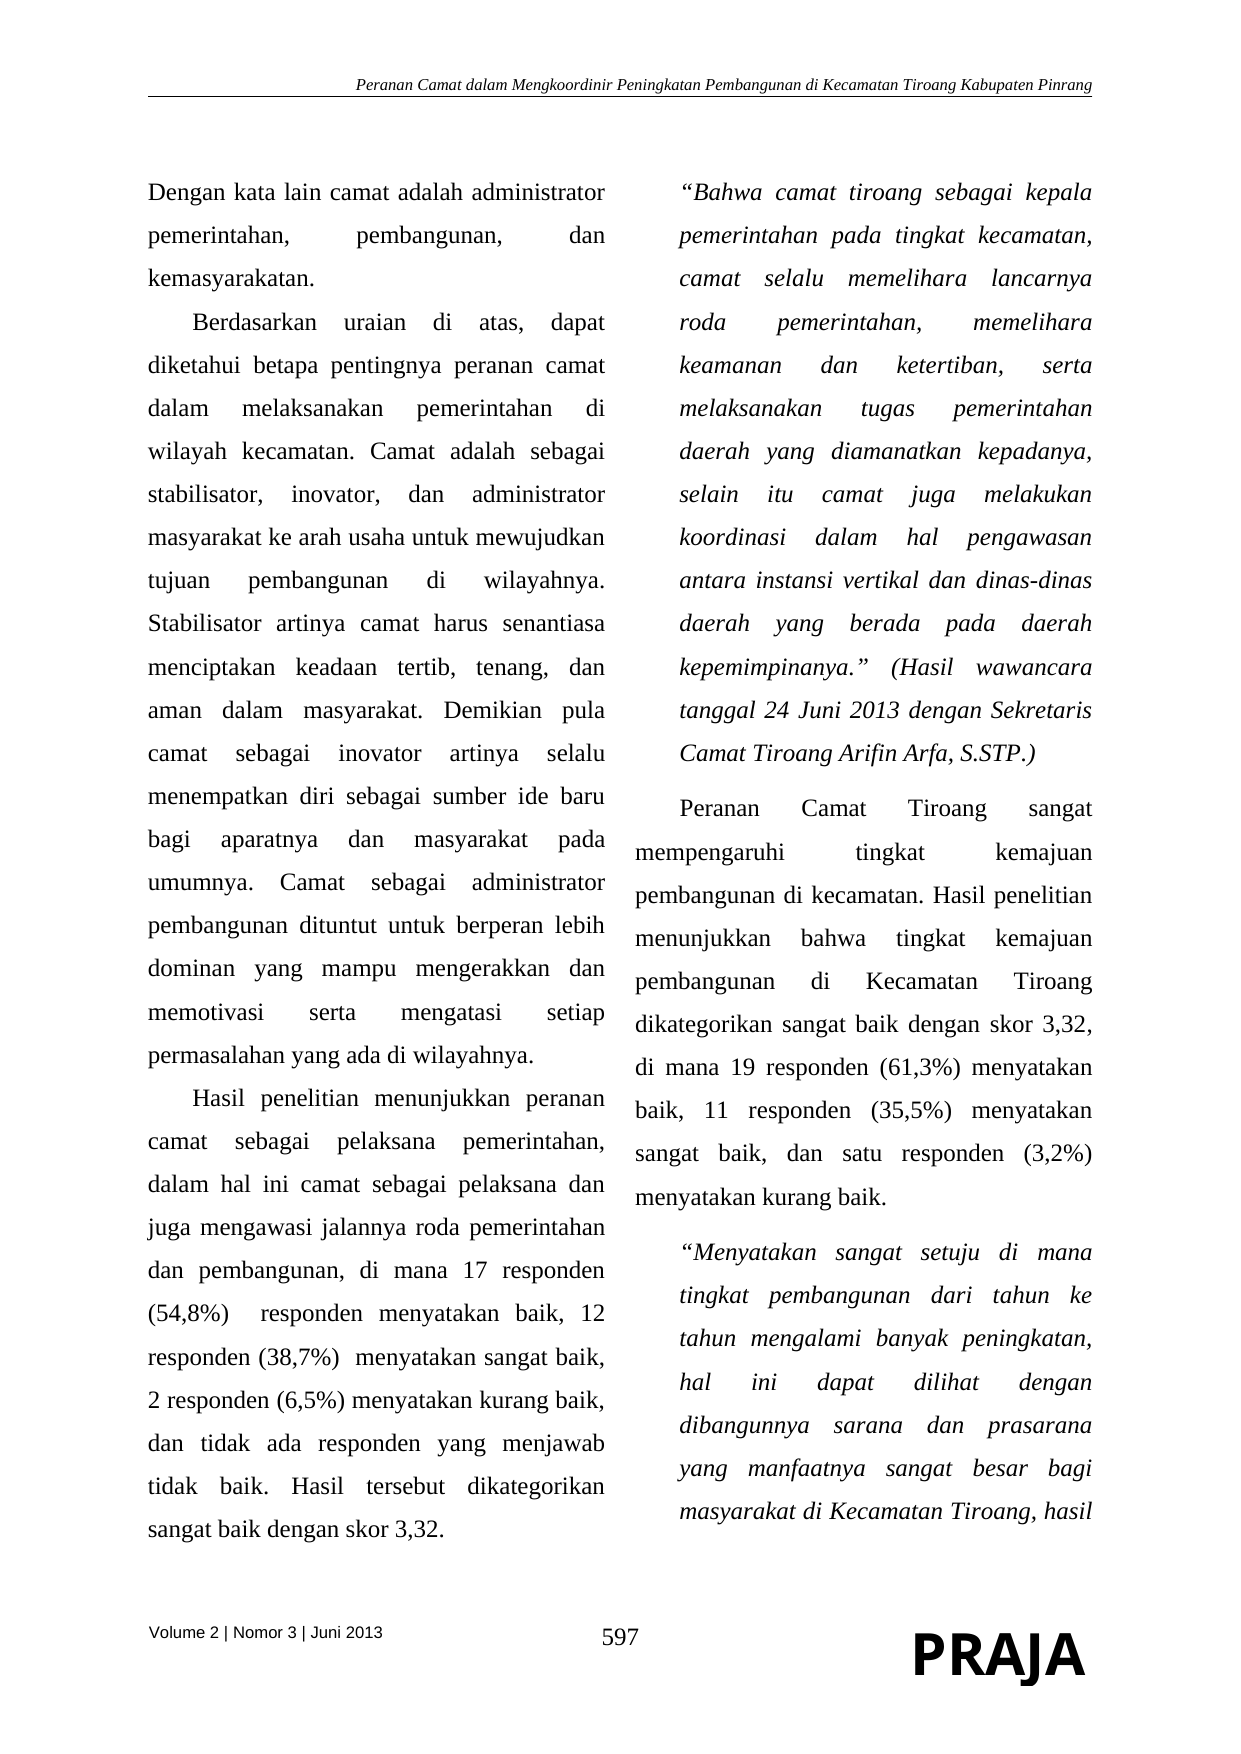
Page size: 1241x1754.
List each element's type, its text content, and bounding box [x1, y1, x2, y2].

text “Bahwa camat tiroang sebagai kepala pemerintahan pada tingkat kecamatan, camat selalu memelihara lancarnya roda pemerintahan, memelihara keamanan dan ketertiban, serta melaksanakan tugas pemerintahan daerah yang diamanatkan kepadanya, selain itu camat juga melakukan koordinasi dalam hal pengawasan antara instansi vertikal dan dinas-dinas daerah yang berada pada daerah kepemimpinanya.” (Hasil wawancara tanggal 24 Juni 2013 dengan Sekretaris Camat Tiroang Arifin Arfa, S.STP.) [679, 177, 1092, 767]
text Berdasarkan uraian di atas, dapat diketahui betapa pentingnya peranan camat dalam melaksanakan pemerintahan di wilayah kecamatan. Camat adalah sebagai stabilisator, inovator, dan administrator masyarakat ke arah usaha untuk mewujudkan tujuan pembangunan di wilayahnya. Stabilisator artinya camat harus senantiasa menciptakan keadaan tertib, tenang, dan aman dalam masyarakat. Demikian pula camat sebagai inovator artinya selalu menempatkan diri sebagai sumber ide baru bagi aparatnya dan masyarakat pada umumnya. Camat sebagai administrator pembangunan dituntut untuk berperan lebih dominan yang mampu mengerakkan dan memotivasi serta mengatasi setiap permasalahan yang ada di wilayahnya. [148, 307, 605, 1068]
text Peranan Camat Tiroang sangat mempengaruhi tingkat kemajuan pembangunan di kecamatan. Hasil penelitian menunjukkan bahwa tingkat kemajuan pembangunan di Kecamatan Tiroang dikategorikan sangat baik dengan skor 3,32, di mana 19 responden (61,3%) menyatakan baik, 11 responden (35,5%) menyatakan sangat baik, dan satu responden (3,2%) menyatakan kurang baik. [635, 793, 1092, 1210]
text Hasil penelitian menunjukkan peranan camat sebagai pelaksana pemerintahan, dalam hal ini camat sebagai pelaksana dan juga mengawasi jalannya roda pemerintahan dan pembangunan, di mana 17 responden (54,8%) responden menyatakan baik, 12 responden (38,7%) menyatakan sangat baik, 2 responden (6,5%) menyatakan kurang baik, dan tidak ada responden yang menjawab tidak baik. Hasil tersebut dikategorikan sangat baik dengan skor 3,32. [148, 1083, 605, 1543]
